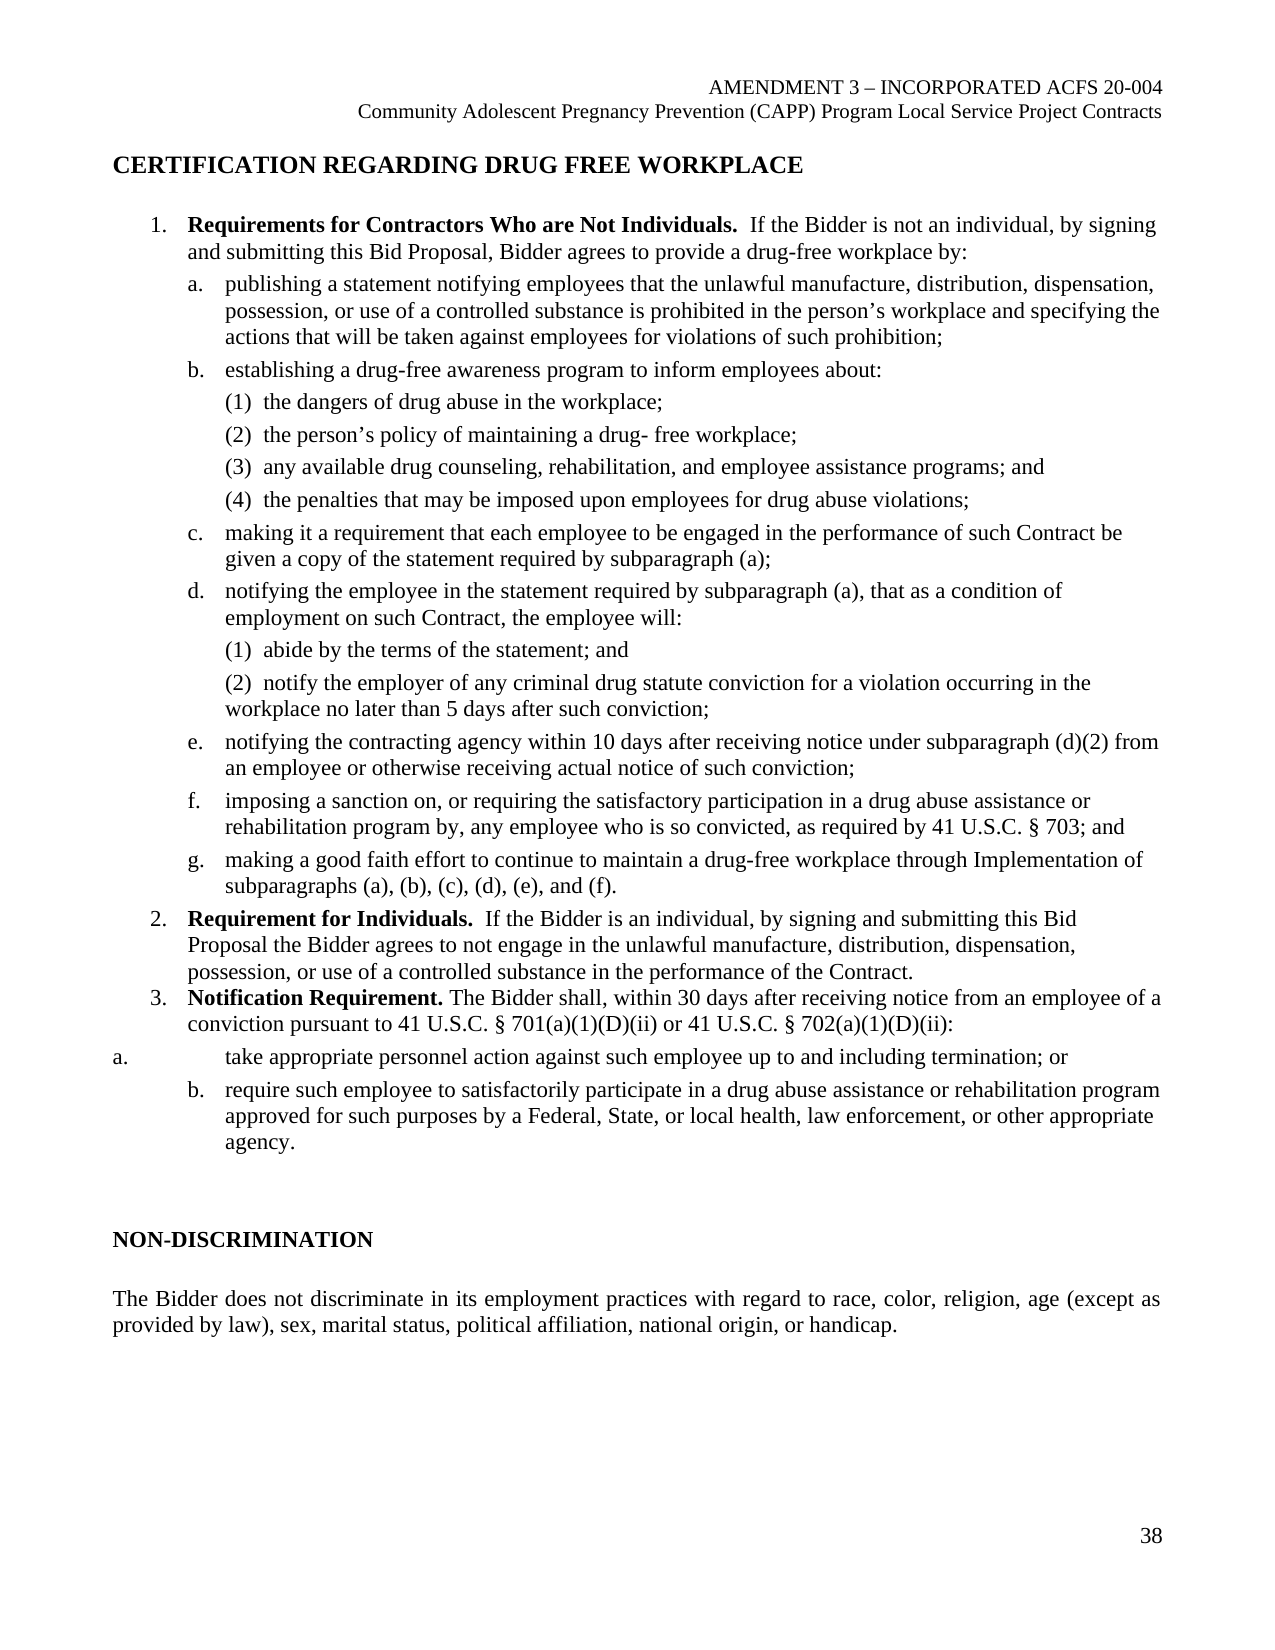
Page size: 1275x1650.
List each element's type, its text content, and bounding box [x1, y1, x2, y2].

list making it a requirement that each employee to be engaged in the performance of such Contract be given a copy of the statement required by subparagraph (a); [187, 519, 1162, 571]
text CERTIFICATION REGARDING DRUG FREE WORKPLACE [112, 150, 1162, 179]
text (4) the penalties that may be imposed upon employees for drug abuse violations; [225, 486, 1162, 512]
text (1) abide by the terms of the statement; and [225, 637, 1162, 663]
list Requirements for Contractors Who are Not Individuals. If the Bidder is not an individual, by signing and submitting this Bid Proposal, Bidder agrees to provide a drug-free workplace by: [150, 211, 1162, 264]
list require such employee to satisfactorily participate in a drug abuse assistance or rehabilitation program approved for such purposes by a Federal, State, or local health, law enforcement, or other appropriate agency. [187, 1076, 1162, 1155]
text (2) the person’s policy of maintaining a drug- free workplace; [225, 421, 1162, 447]
text NON-DISCRIMINATION [112, 1226, 1162, 1252]
list Notification Requirement. The Bidder shall, within 30 days after receiving notice from an employee of a conviction pursuant to 41 U.S.C. § 701(a)(1)(D)(ii) or 41 U.S.C. § 702(a)(1)(D)(ii): [150, 984, 1162, 1037]
list take appropriate personnel action against such employee up to and including termination; or [112, 1043, 1162, 1069]
list establishing a drug-free awareness program to inform employees about: [187, 356, 1162, 382]
text (3) any available drug counseling, rehabilitation, and employee assistance programs; and [225, 453, 1162, 480]
list making a good faith effort to continue to maintain a drug-free workplace through Implementation of subparagraphs (a), (b), (c), (d), (e), and (f). [187, 846, 1162, 899]
list publishing a statement notifying employees that the unlawful manufacture, distribution, dispensation, possession, or use of a controlled substance is prohibited in the person’s workplace and specifying the actions that will be taken against employees for violations of such prohibition; [187, 270, 1162, 349]
list notifying the employee in the statement required by subparagraph (a), that as a condition of employment on such Contract, the employee will: [187, 578, 1162, 630]
text (2) notify the employer of any criminal drug statute conviction for a violation occurring in the workplace no later than 5 days after such conviction; [225, 669, 1162, 722]
list Requirement for Individuals. If the Bidder is an individual, by signing and submitting this Bid Proposal the Bidder agrees to not engage in the unlawful manufacture, distribution, dispensation, possession, or use of a controlled substance in the performance of the Contract. [150, 905, 1162, 984]
list notifying the contracting agency within 10 days after receiving notice under subparagraph (d)(2) from an employee or otherwise receiving actual notice of such conviction; [187, 728, 1162, 781]
text The Bidder does not discriminate in its employment practices with regard to race, color, religion, age (except as provided by law), sex, marital status, political affiliation, national origin, or handicap. [112, 1285, 1162, 1338]
text (1) the dangers of drug abuse in the workplace; [225, 388, 1162, 414]
list imposing a sanction on, or requiring the satisfactory participation in a drug abuse assistance or rehabilitation program by, any employee who is so convicted, as required by 41 U.S.C. § 703; and [187, 787, 1162, 840]
